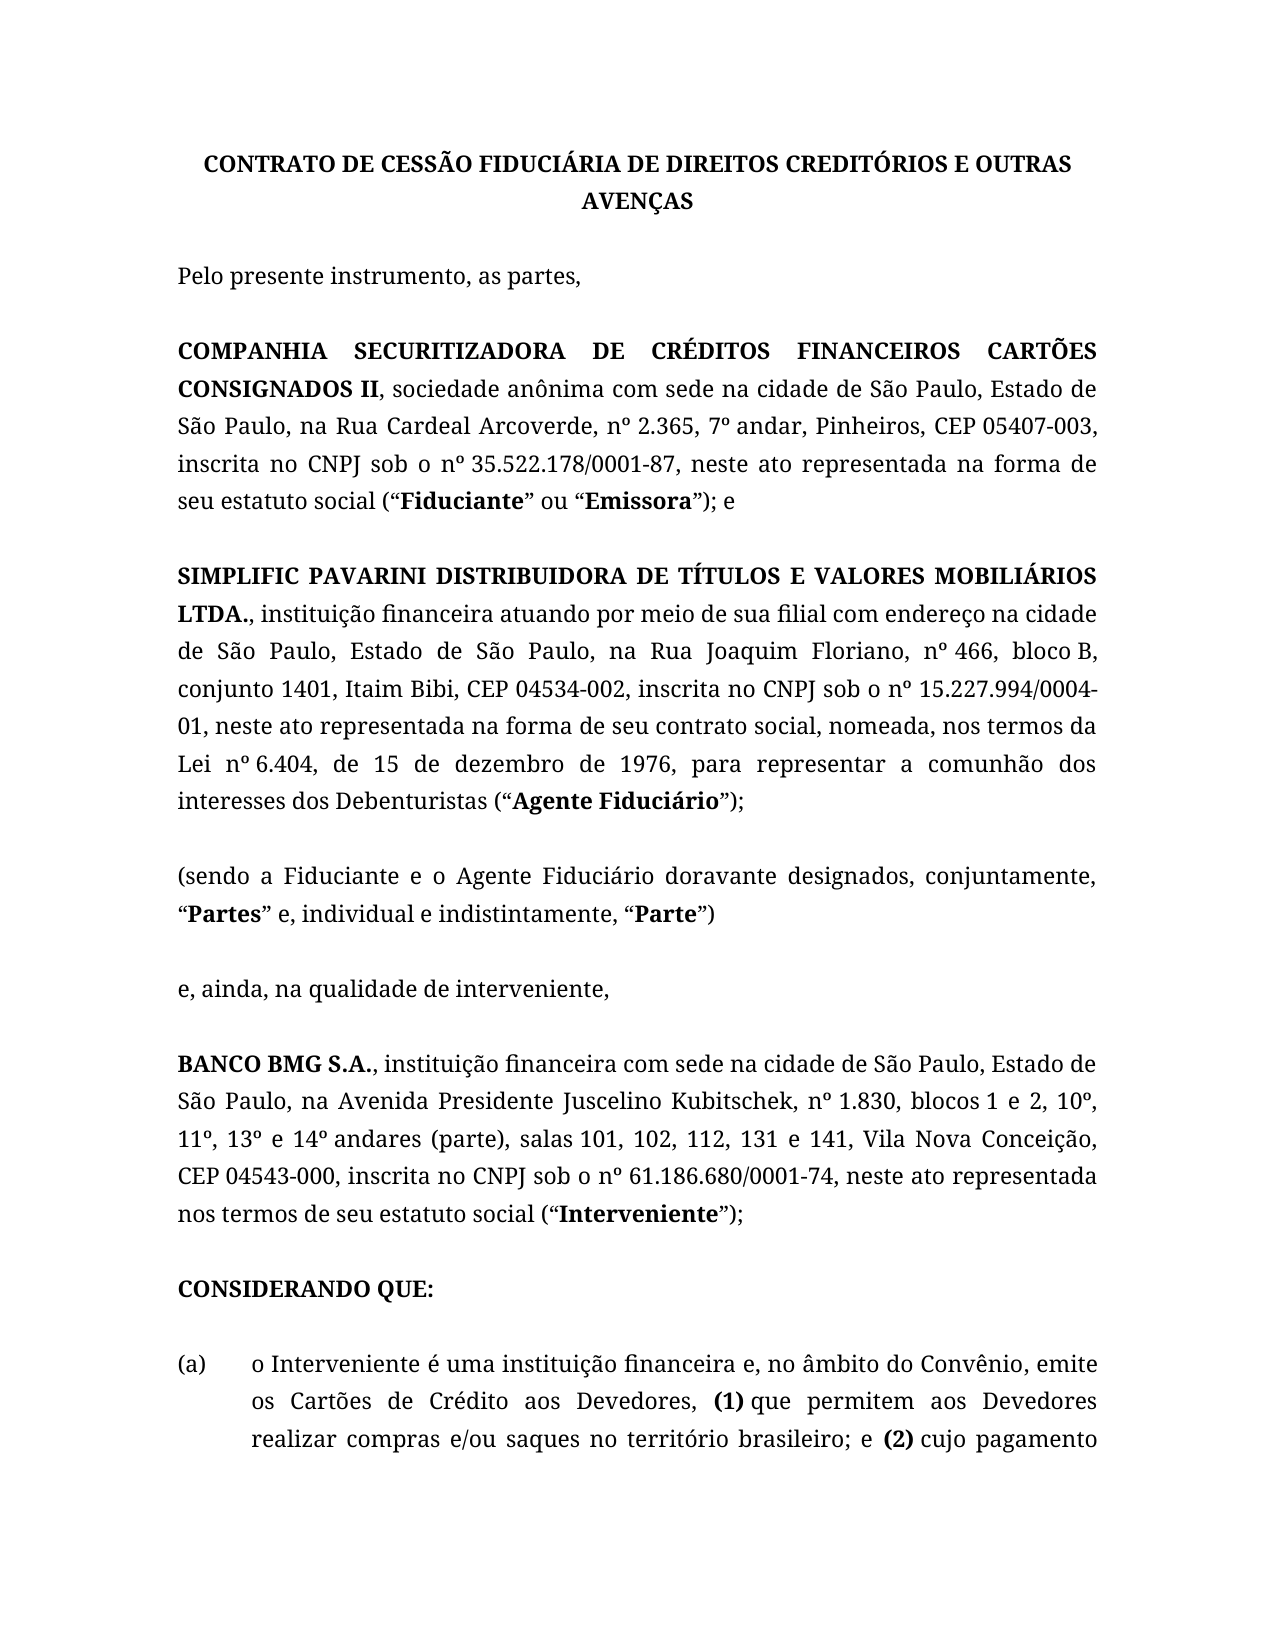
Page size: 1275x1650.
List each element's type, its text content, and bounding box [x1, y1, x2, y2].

text Pelo presente instrumento, as partes, [177, 260, 1098, 291]
text COMPANHIA SECURITIZADORA DE CRÉDITOS FINANCEIROS CARTÕES CONSIGNADOS II, sociedade anônima com sede na cidade de São Paulo, Estado de São Paulo, na Rua Cardeal Arcoverde, nº 2.365, 7º andar, Pinheiros, CEP 05407-003, inscrita no CNPJ sob o nº 35.522.178/0001-87, neste ato representada na forma de seu estatuto social (“Fiduciante” ou “Emissora”); e [177, 335, 1098, 516]
text (sendo a Fiduciante e o Agente Fiduciário doravante designados, conjuntamente, “Partes” e, individual e indistintamente, “Parte”) [177, 860, 1098, 929]
text SIMPLIFIC PAVARINI DISTRIBUIDORA DE TÍTULOS E VALORES MOBILIÁRIOS LTDA., instituição financeira atuando por meio de sua filial com endereço na cidade de São Paulo, Estado de São Paulo, na Rua Joaquim Floriano, nº 466, bloco B, conjunto 1401, Itaim Bibi, CEP 04534-002, inscrita no CNPJ sob o nº 15.227.994/0004-01, neste ato representada na forma de seu contrato social, nomeada, nos termos da Lei nº 6.404, de 15 de dezembro de 1976, para representar a comunhão dos interesses dos Debenturistas (“Agente Fiduciário”); [177, 560, 1098, 816]
text BANCO BMG S.A., instituição financeira com sede na cidade de São Paulo, Estado de São Paulo, na Avenida Presidente Juscelino Kubitschek, nº 1.830, blocos 1 e 2, 10º, 11º, 13º e 14º andares (parte), salas 101, 102, 112, 131 e 141, Vila Nova Conceição, CEP 04543-000, inscrita no CNPJ sob o nº 61.186.680/0001-74, neste ato representada nos termos de seu estatuto social (“Interveniente”); [177, 1048, 1098, 1229]
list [177, 1348, 1098, 1454]
text e, ainda, na qualidade de interveniente, [177, 973, 1098, 1004]
text CONSIDERANDO QUE: [177, 1273, 1098, 1304]
text CONTRATO DE CESSÃO FIDUCIÁRIA DE DIREITOS CREDITÓRIOS E OUTRAS AVENÇAS [177, 148, 1098, 216]
